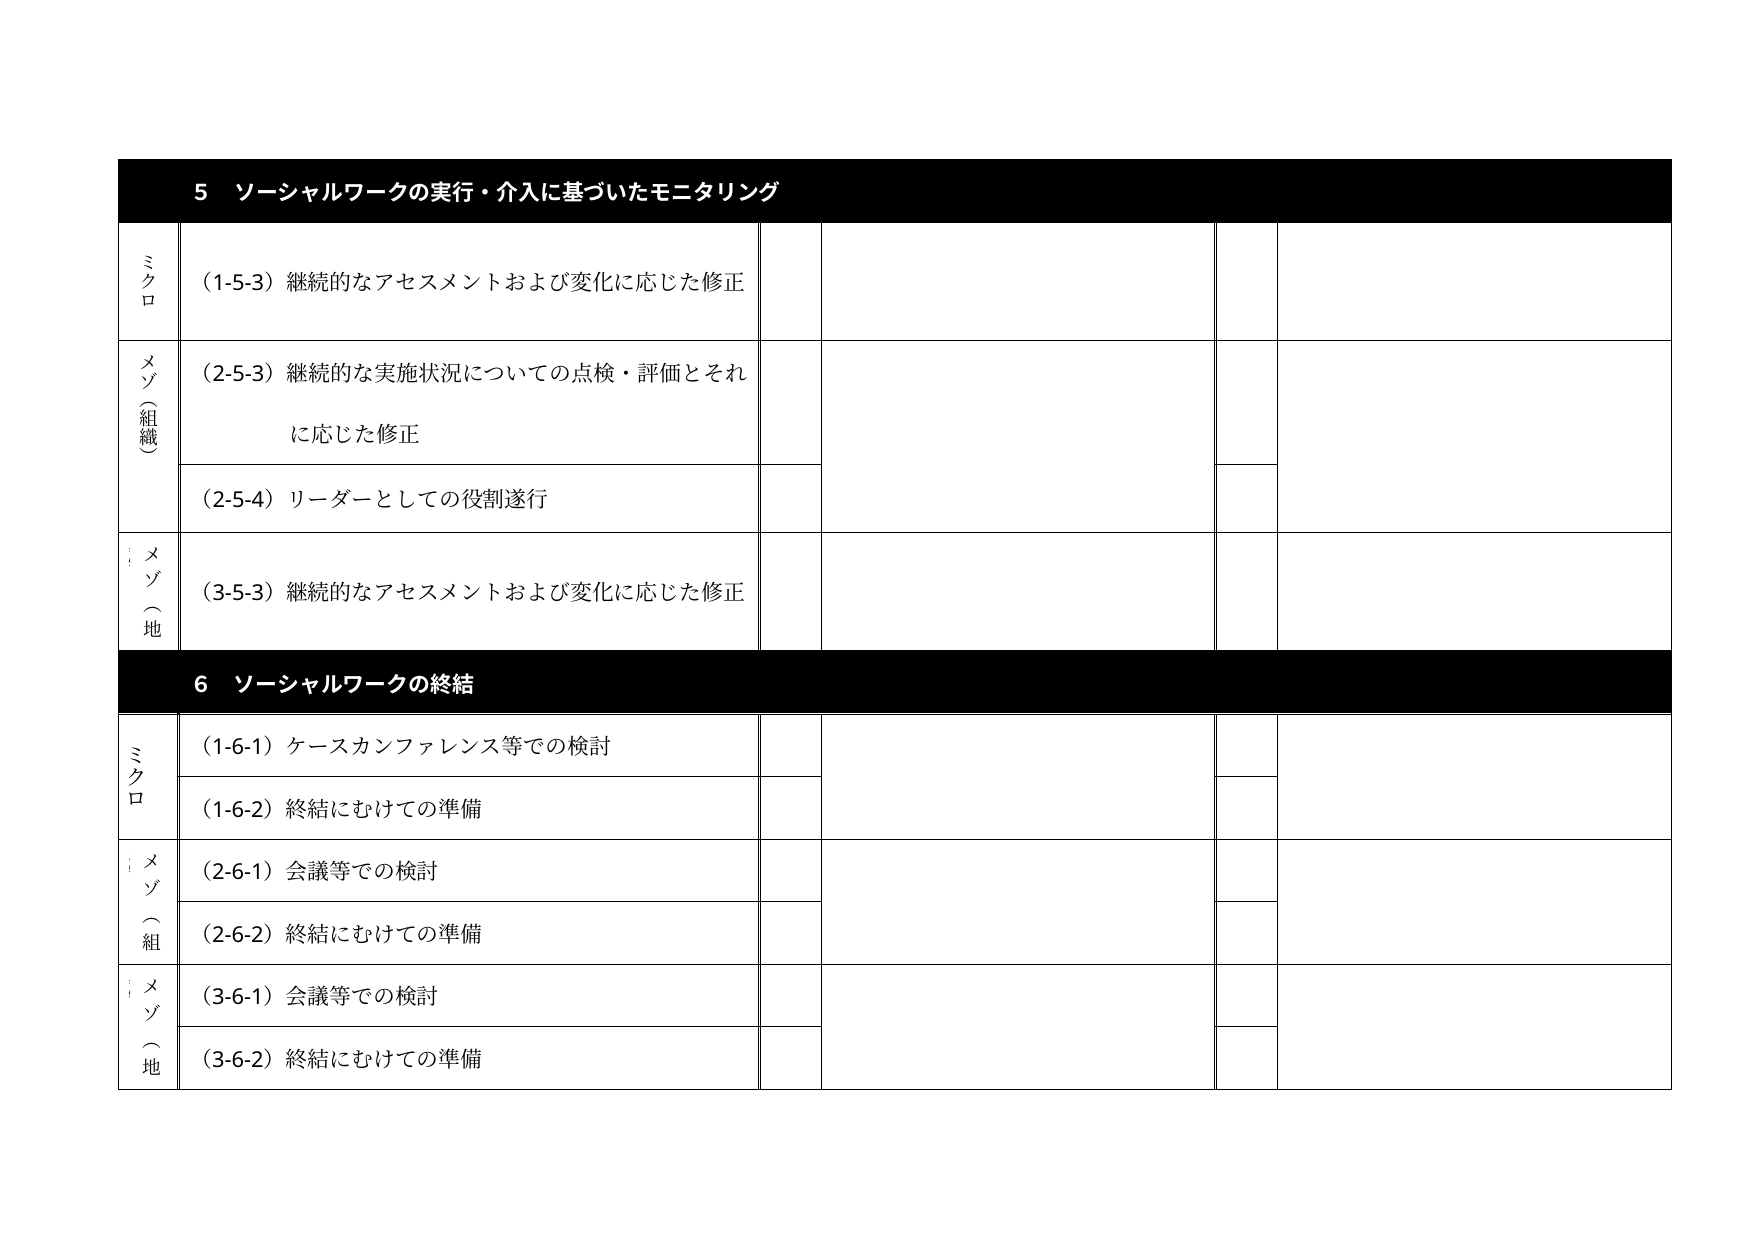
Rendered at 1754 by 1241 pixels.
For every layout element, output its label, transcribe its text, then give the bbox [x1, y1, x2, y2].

table_cell （2-5-4）リーダーとしての役割遂行 [181, 465, 758, 532]
table_cell [1278, 840, 1671, 963]
table_header [119, 652, 177, 713]
table_cell [761, 341, 821, 464]
table_cell （2-6-2）終結にむけての準備 [180, 902, 758, 963]
table_cell [761, 777, 821, 838]
table_cell [761, 840, 821, 901]
table_cell （1-5-3）継続的なアセスメントおよび変化に応じた修正 [181, 223, 758, 340]
table_cell （3-5-3）継続的なアセスメントおよび変化に応じた修正 [181, 533, 758, 650]
table_cell （1-6-2）終結にむけての準備 [180, 777, 758, 838]
table_cell [1217, 777, 1277, 838]
table_cell [1278, 533, 1671, 650]
table_cell ミクロ [119, 223, 178, 340]
table_header ６ ソーシャルワークの終結 [180, 652, 1671, 713]
table_cell [822, 341, 1214, 532]
table_cell （2-5-3）継続的な実施状況についての点検・評価とそれに応じた修正 [181, 341, 758, 464]
table_cell [1217, 223, 1277, 340]
table_cell ミクロ [119, 715, 177, 838]
table_cell [761, 223, 821, 340]
table_cell [822, 223, 1214, 340]
table_cell [1217, 902, 1277, 963]
table_cell （2-6-1）会議等での検討 [180, 840, 758, 901]
table_cell [1278, 965, 1671, 1088]
table_cell [761, 902, 821, 963]
table_cell [1217, 1027, 1277, 1088]
table_cell [1217, 341, 1277, 464]
table_header [119, 160, 178, 222]
table_cell メゾ（地域） [119, 533, 178, 650]
table_cell [761, 533, 821, 650]
table_cell メゾ（組織） [119, 840, 177, 963]
table_cell [1278, 341, 1671, 532]
table_cell [1217, 465, 1277, 532]
table_cell [822, 840, 1214, 963]
table_cell [822, 715, 1214, 838]
table_cell （3-6-2）終結にむけての準備 [180, 1027, 758, 1088]
table_cell [761, 715, 821, 776]
table_cell （3-6-1）会議等での検討 [180, 965, 758, 1026]
table_cell [1278, 715, 1671, 838]
table_cell [761, 1027, 821, 1088]
table_cell メゾ（地域） [119, 965, 177, 1088]
table_cell [1217, 715, 1277, 776]
table_cell [1217, 965, 1277, 1026]
table_cell [1217, 533, 1277, 650]
table_cell （1-6-1）ケースカンファレンス等での検討 [180, 715, 758, 776]
table_cell [1217, 840, 1277, 901]
table_header ５ ソーシャルワークの実行・介入に基づいたモニタリング [181, 160, 1671, 222]
table_cell [761, 465, 821, 532]
table_cell [1278, 223, 1671, 340]
table_cell メゾ（組織） [119, 341, 178, 532]
table_cell [822, 533, 1214, 650]
table_cell [761, 965, 821, 1026]
table_cell [822, 965, 1214, 1088]
